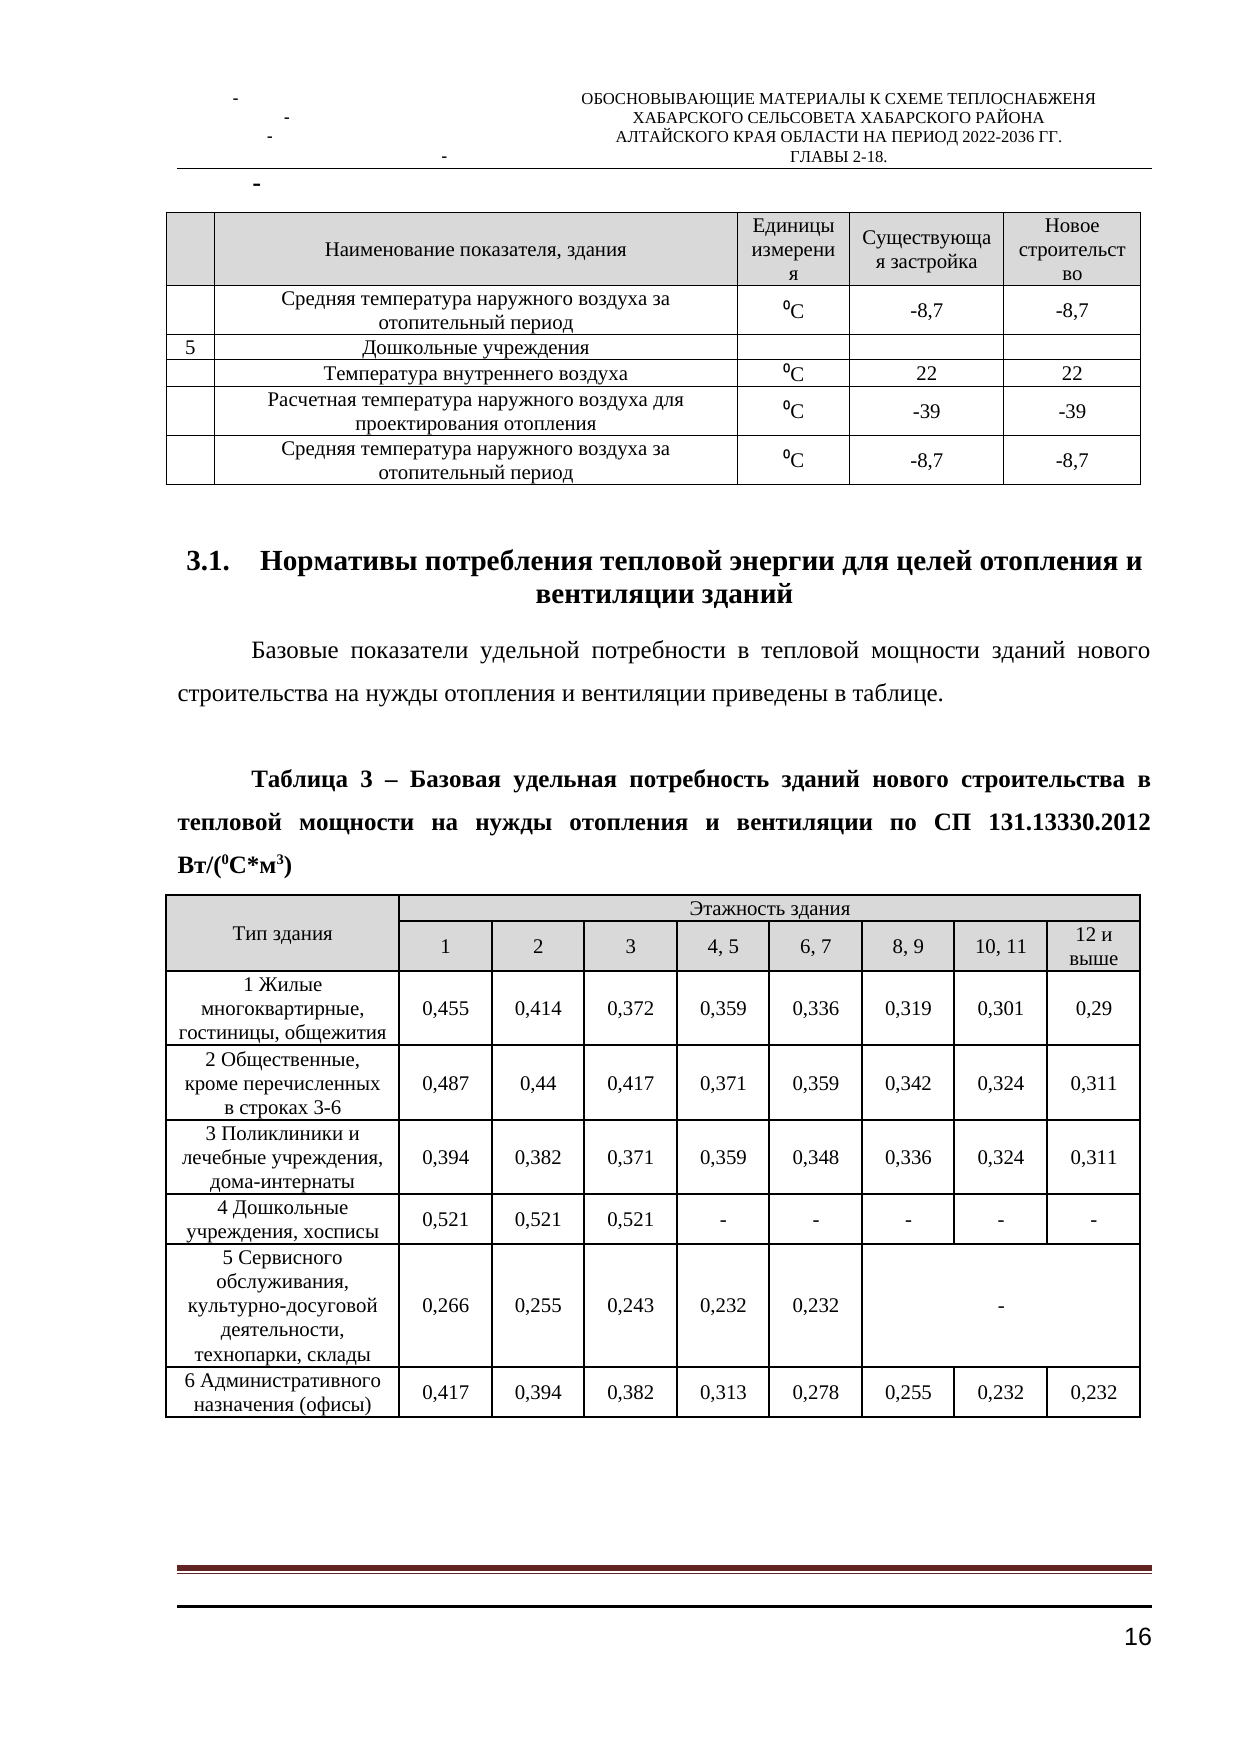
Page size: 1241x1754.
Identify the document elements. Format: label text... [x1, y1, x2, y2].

table_cell - [955, 1195, 1046, 1243]
table_cell [167, 436, 214, 484]
table_cell 0,255 [863, 1368, 953, 1416]
table_cell 0,324 [955, 1121, 1046, 1193]
table_cell ⁰С [738, 387, 849, 435]
table_cell - [770, 1195, 861, 1243]
table_header Существующая застройка [850, 213, 1003, 285]
table_cell -39 [1004, 387, 1140, 435]
table_cell 6 Административного назначения (офисы) [167, 1368, 398, 1416]
table_cell 1 Жилые многоквартирные, гостиницы, общежития [167, 972, 398, 1044]
table_cell 0,301 [955, 972, 1046, 1044]
table_cell - [863, 1195, 953, 1243]
table_cell 0,359 [770, 1046, 861, 1119]
table_cell 10, 11 [955, 922, 1046, 970]
table_cell ⁰С [738, 286, 849, 334]
table_cell -8,7 [1004, 436, 1140, 484]
table_cell - [863, 1245, 1139, 1366]
text Таблица 3 – Базовая удельная потребность зданий нового строительства в тепловой мощности на нужды отопления и вентиляции по СП 131.13330.2012 Вт/(0С*м3) [177, 764, 1152, 879]
table_cell [1004, 335, 1140, 359]
subtitle Нормативы потребления тепловой энергии для целей отопления и вентиляции зданий [177, 543, 1152, 610]
table_cell 1 [400, 922, 491, 970]
table_cell 0,44 [493, 1046, 583, 1119]
table_cell 0,319 [863, 972, 953, 1044]
table_cell - [1048, 1195, 1139, 1243]
table_cell 0,394 [400, 1121, 491, 1193]
table_cell 22 [1004, 360, 1140, 386]
table_cell [167, 286, 214, 334]
table_header Новое строительство [1004, 213, 1140, 285]
table_cell 0,336 [770, 972, 861, 1044]
table_cell 0,359 [678, 1121, 768, 1193]
table_cell -39 [850, 387, 1003, 435]
table_cell 0,382 [493, 1121, 583, 1193]
table_cell 0,266 [400, 1245, 491, 1366]
table_cell 0,311 [1048, 1046, 1139, 1119]
table_cell 0,417 [585, 1046, 676, 1119]
table_cell 0,371 [585, 1121, 676, 1193]
table_cell -8,7 [850, 436, 1003, 484]
table_cell 0,232 [1048, 1368, 1139, 1416]
table_cell 0,336 [863, 1121, 953, 1193]
table_cell 0,324 [955, 1046, 1046, 1119]
table_cell 0,359 [678, 972, 768, 1044]
table_cell [167, 387, 214, 435]
table_cell 5 [167, 335, 214, 359]
table_cell Расчетная температура наружного воздуха для проектирования отопления [215, 387, 737, 435]
table_header Этажность здания [400, 896, 1139, 920]
table_cell 6, 7 [770, 922, 861, 970]
table_cell 0,348 [770, 1121, 861, 1193]
table_cell [167, 360, 214, 386]
table_cell 0,414 [493, 972, 583, 1044]
table_cell 0,371 [678, 1046, 768, 1119]
table_cell ⁰С [738, 436, 849, 484]
table_cell 0,382 [585, 1368, 676, 1416]
table_cell Температура внутреннего воздуха [215, 360, 737, 386]
table_cell -8,7 [1004, 286, 1140, 334]
table_cell 0,521 [493, 1195, 583, 1243]
table_header Наименование показателя, здания [215, 213, 737, 285]
table_cell 0,311 [1048, 1121, 1139, 1193]
table_cell 0,342 [863, 1046, 953, 1119]
table_cell 0,455 [400, 972, 491, 1044]
table_cell 2 [493, 922, 583, 970]
table_cell [738, 335, 849, 359]
table_cell [850, 335, 1003, 359]
table_cell 3 Поликлиники и лечебные учреждения, дома-интернаты [167, 1121, 398, 1193]
table_cell 0,394 [493, 1368, 583, 1416]
text Базовые показатели удельной потребности в тепловой мощности зданий нового строительства на нужды отопления и вентиляции приведены в таблице. [177, 635, 1152, 707]
table_cell 0,521 [400, 1195, 491, 1243]
table_cell 12 и выше [1048, 922, 1139, 970]
table_cell 8, 9 [863, 922, 953, 970]
table_cell Средняя температура наружного воздуха за отопительный период [215, 286, 737, 334]
table_cell -8,7 [850, 286, 1003, 334]
table_header Единицы измерения [738, 213, 849, 285]
table_cell 0,255 [493, 1245, 583, 1366]
table_cell 0,278 [770, 1368, 861, 1416]
table_cell 3 [585, 922, 676, 970]
table_cell 4, 5 [678, 922, 768, 970]
table_cell 0,243 [585, 1245, 676, 1366]
table_cell Средняя температура наружного воздуха за отопительный период [215, 436, 737, 484]
table_cell 0,232 [678, 1245, 768, 1366]
table_cell Дошкольные учреждения [215, 335, 737, 359]
table_header [167, 213, 214, 285]
table_cell 0,372 [585, 972, 676, 1044]
table_cell 0,417 [400, 1368, 491, 1416]
table_cell ⁰С [738, 360, 849, 386]
table_cell 5 Сервисного обслуживания, культурно-досуговой деятельности, технопарки, склады [167, 1245, 398, 1366]
table_cell 0,521 [585, 1195, 676, 1243]
table_cell 0,313 [678, 1368, 768, 1416]
table_cell 0,487 [400, 1046, 491, 1119]
table_cell 22 [850, 360, 1003, 386]
table_cell 2 Общественные, кроме перечисленных в строках 3-6 [167, 1046, 398, 1119]
table_cell 4 Дошкольные учреждения, хосписы [167, 1195, 398, 1243]
table_cell 0,232 [955, 1368, 1046, 1416]
table_cell 0,232 [770, 1245, 861, 1366]
table_cell 0,29 [1048, 972, 1139, 1044]
table_cell - [678, 1195, 768, 1243]
table_header Тип здания [167, 896, 398, 970]
